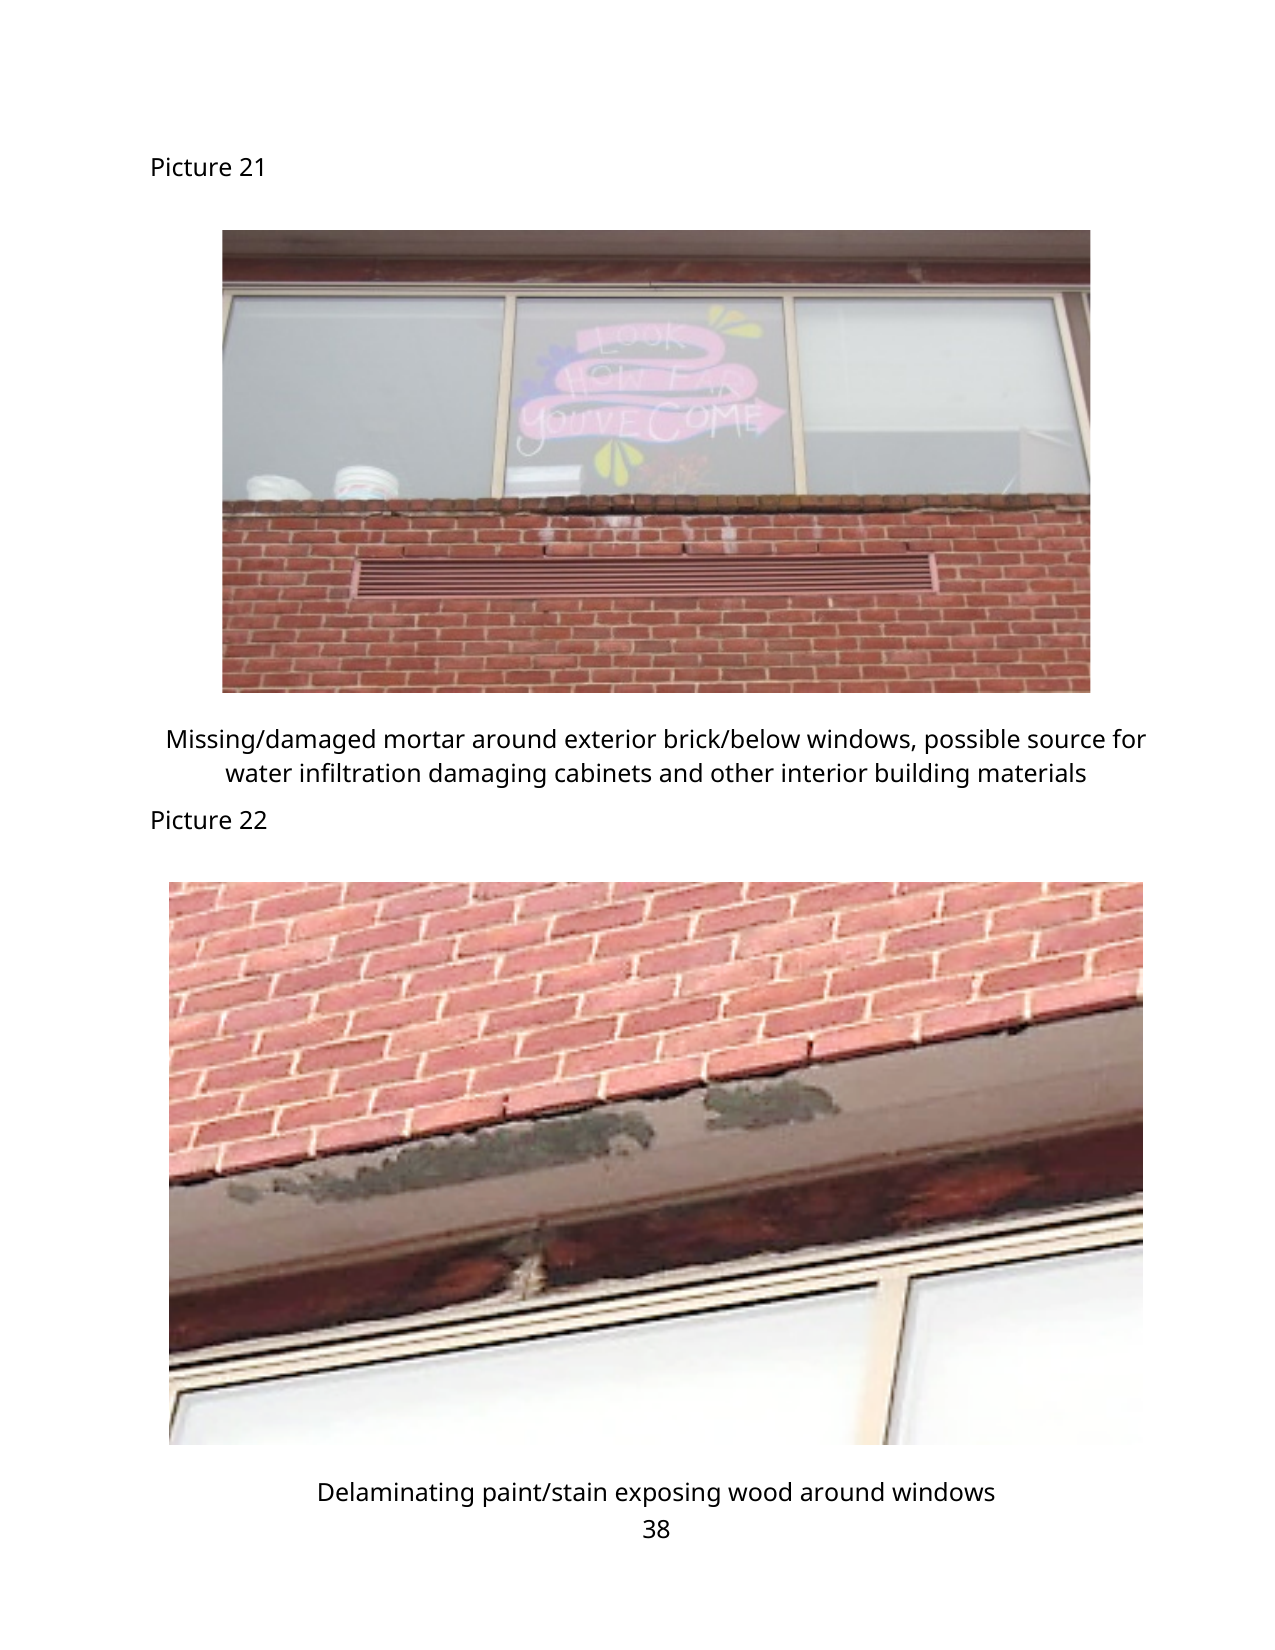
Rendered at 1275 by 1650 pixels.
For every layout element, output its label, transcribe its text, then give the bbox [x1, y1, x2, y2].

picture [169, 882, 1143, 1445]
text Picture 21 [150, 150, 1162, 184]
text Missing/damaged mortar around exterior brick/below windows, possible source for water infiltration damaging cabinets and other interior building materials [150, 722, 1162, 790]
text Picture 22 [150, 802, 1162, 837]
text Delaminating paint/stain exposing wood around windows [150, 1474, 1162, 1508]
picture [222, 230, 1091, 693]
